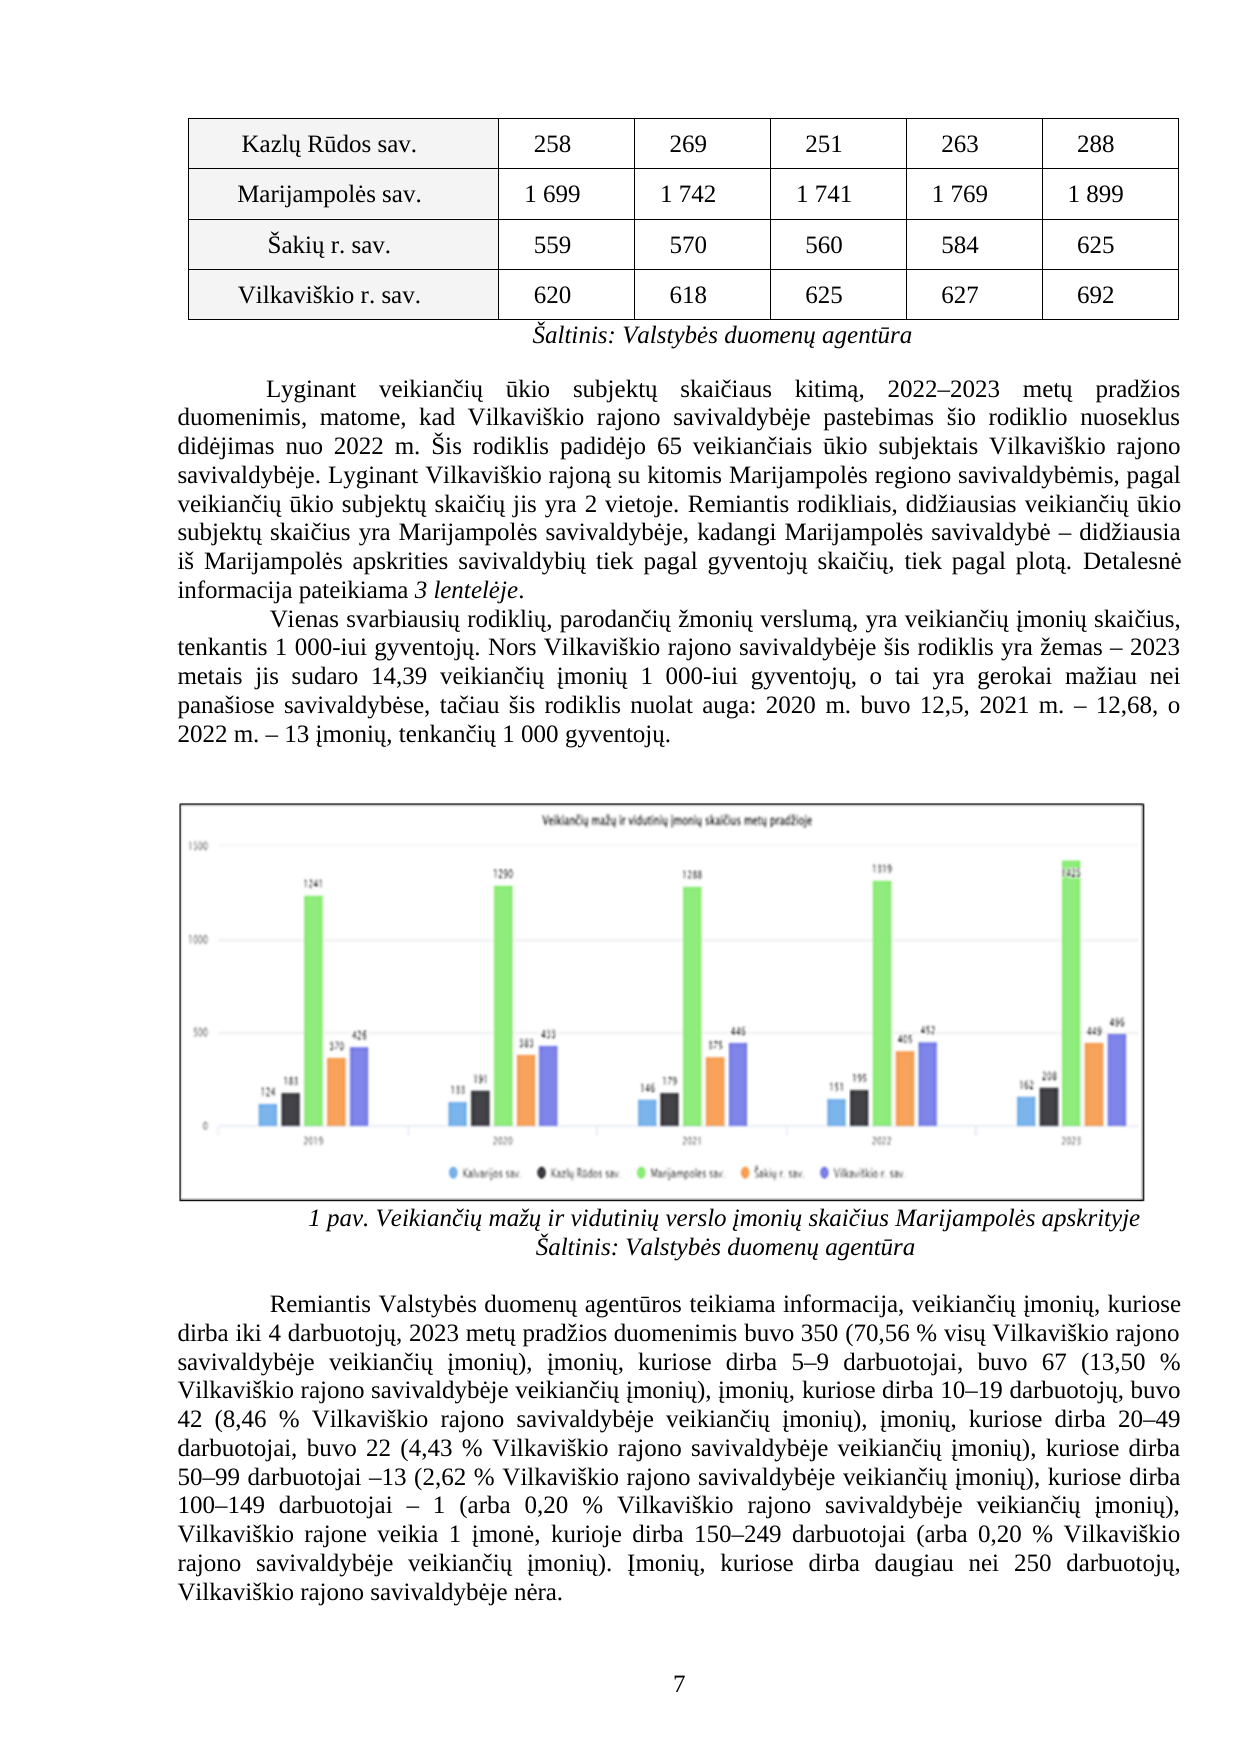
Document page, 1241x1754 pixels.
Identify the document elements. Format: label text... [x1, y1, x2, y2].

table_cell 584 [907, 220, 1042, 269]
picture [178, 802, 1146, 1203]
table_cell 269 [635, 119, 770, 168]
table_cell 618 [635, 270, 770, 319]
table_cell 627 [907, 270, 1042, 319]
text Lyginant veikiančių ūkio subjektų skaičiaus kitimą, 2022–2023 metų pradžios duomenimis, matome, kad Vilkaviškio rajono savivaldybėje pastebimas šio rodiklio nuoseklus didėjimas nuo 2022 m. Šis rodiklis padidėjo 65 veikiančiais ūkio subjektais Vilkaviškio rajono savivaldybėje. Lyginant Vilkaviškio rajoną su kitomis Marijampolės regiono savivaldybėmis, pagal veikiančių ūkio subjektų skaičių jis yra 2 vietoje. Remiantis rodikliais, didžiausias veikiančių ūkio subjektų skaičius yra Marijampolės savivaldybėje, kadangi Marijampolės savivaldybė – didžiausia iš Marijampolės apskrities savivaldybių tiek pagal gyventojų skaičių, tiek pagal plotą. Detalesnė informacija pateikiama 3 lentelėje. [177, 374, 1181, 604]
table_cell 559 [499, 220, 634, 269]
table_cell Vilkaviškio r. sav. [189, 270, 498, 319]
table_cell 1 899 [1043, 169, 1178, 218]
text Šaltinis: Valstybės duomenų agentūra [177, 1232, 1181, 1260]
table_cell 288 [1043, 119, 1178, 168]
table_cell 625 [1043, 220, 1178, 269]
text Vienas svarbiausių rodiklių, parodančių žmonių verslumą, yra veikiančių įmonių skaičius, tenkantis 1 000-iui gyventojų. Nors Vilkaviškio rajono savivaldybėje šis rodiklis yra žemas – 2023 metais jis sudaro 14,39 veikiančių įmonių 1 000-iui gyventojų, o tai yra gerokai mažiau nei panašiose savivaldybėse, tačiau šis rodiklis nuolat auga: 2020 m. buvo 12,5, 2021 m. – 12,68, o 2022 m. – 13 įmonių, tenkančių 1 000 gyventojų. [177, 604, 1181, 747]
table_cell 1 699 [499, 169, 634, 218]
table_cell 570 [635, 220, 770, 269]
table_cell Šakių r. sav. [189, 220, 498, 269]
table_cell 560 [771, 220, 906, 269]
table_cell 692 [1043, 270, 1178, 319]
table_cell Kazlų Rūdos sav. [189, 119, 498, 168]
table_cell 625 [771, 270, 906, 319]
table_cell 1 769 [907, 169, 1042, 218]
text Remiantis Valstybės duomenų agentūros teikiama informacija, veikiančių įmonių, kuriose dirba iki 4 darbuotojų, 2023 metų pradžios duomenimis buvo 350 (70,56 % visų Vilkaviškio rajono savivaldybėje veikiančių įmonių), įmonių, kuriose dirba 5–9 darbuotojai, buvo 67 (13,50 % Vilkaviškio rajono savivaldybėje veikiančių įmonių), įmonių, kuriose dirba 10–19 darbuotojų, buvo 42 (8,46 % Vilkaviškio rajono savivaldybėje veikiančių įmonių), įmonių, kuriose dirba 20–49 darbuotojai, buvo 22 (4,43 % Vilkaviškio rajono savivaldybėje veikiančių įmonių), kuriose dirba 50–99 darbuotojai –13 (2,62 % Vilkaviškio rajono savivaldybėje veikiančių įmonių), kuriose dirba 100–149 darbuotojai – 1 (arba 0,20 % Vilkaviškio rajono savivaldybėje veikiančių įmonių), Vilkaviškio rajone veikia 1 įmonė, kurioje dirba 150–249 darbuotojai (arba 0,20 % Vilkaviškio rajono savivaldybėje veikiančių įmonių). Įmonių, kuriose dirba daugiau nei 250 darbuotojų, Vilkaviškio rajono savivaldybėje nėra. [177, 1289, 1181, 1605]
table_cell 258 [499, 119, 634, 168]
text Šaltinis: Valstybės duomenų agentūra [177, 320, 1181, 349]
table_cell Marijampolės sav. [189, 169, 498, 218]
table_cell 620 [499, 270, 634, 319]
table_cell 251 [771, 119, 906, 168]
table_cell 1 741 [771, 169, 906, 218]
table_cell 1 742 [635, 169, 770, 218]
table_cell 263 [907, 119, 1042, 168]
